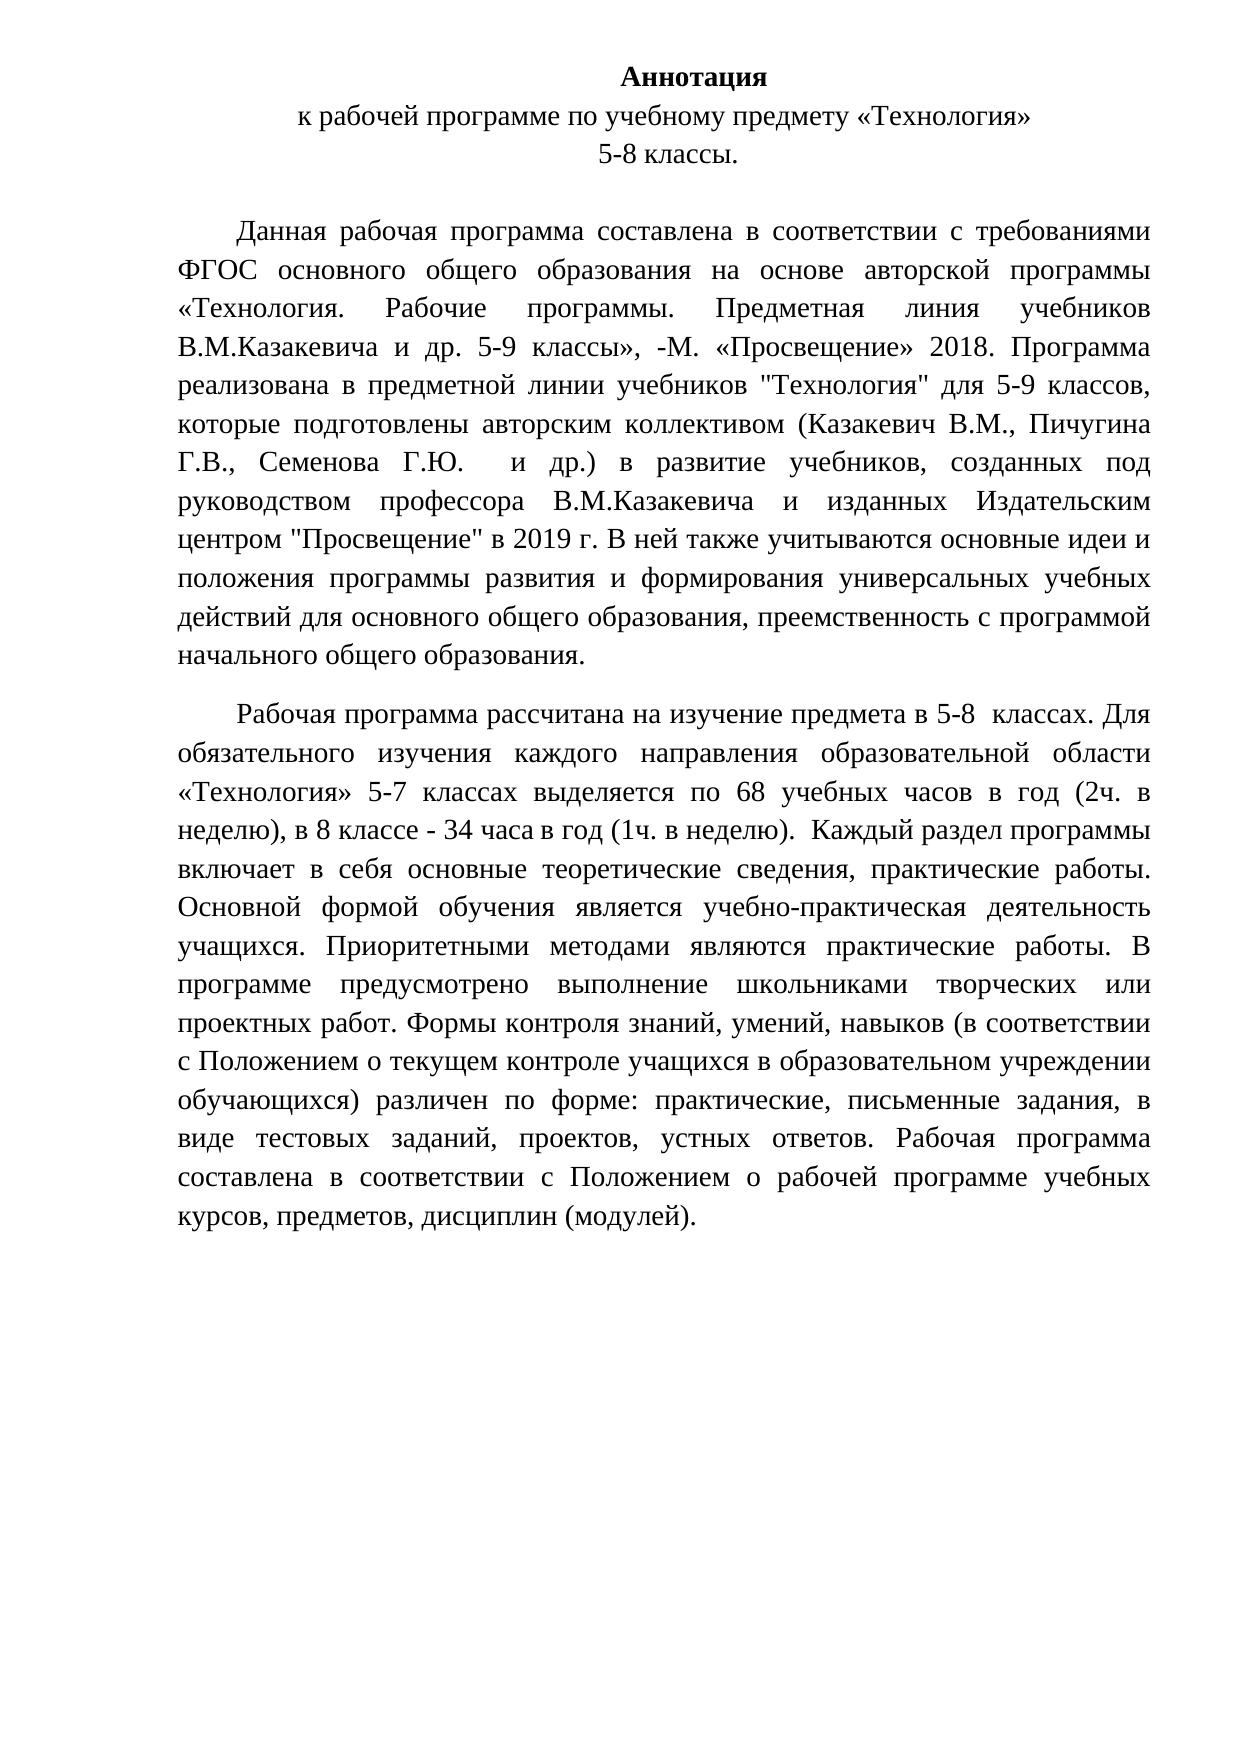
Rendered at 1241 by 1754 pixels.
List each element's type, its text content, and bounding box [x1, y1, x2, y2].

text Данная рабочая программа составлена в соответствии с требованиями ФГОС основного общего образования на основе авторской программы «Технология. Рабочие программы. Предметная линия учебников В.М.Казакевича и др. 5-9 классы», -М. «Просвещение» 2018. Программа реализована в предметной линии учебников "Технология" для 5-9 классов, которые подготовлены авторским коллективом (Казакевич В.М., Пичугина Г.В., Семенова Г.Ю. и др.) в развитие учебников, созданных под руководством профессора В.М.Казакевича и изданных Издательским центром "Просвещение" в 2019 г. В ней также учитываются основные идеи и положения программы развития и формирования универсальных учебных действий для основного общего образования, преемственность с программой начального общего образования. [177, 213, 1152, 671]
text к рабочей программе по учебному предмету «Технология» [177, 98, 1152, 131]
text 5-8 классы. [177, 136, 1152, 170]
text Рабочая программа рассчитана на изучение предмета в 5-8 классах. Для обязательного изучения каждого направления образовательной области «Технология» 5-7 классах выделяется по 68 учебных часов в год (2ч. в неделю), в 8 классе - 34 часа в год (1ч. в неделю). Каждый раздел программы включает в себя основные теоретические сведения, практические работы. Основной формой обучения является учебно-практическая деятельность учащихся. Приоритетными методами являются практические работы. В программе предусмотрено выполнение школьниками творческих или проектных работ. Формы контроля знаний, умений, навыков (в соответствии с Положением о текущем контроле учащихся в образовательном учреждении обучающихся) различен по форме: практические, письменные задания, в виде тестовых заданий, проектов, устных ответов. Рабочая программа составлена в соответствии с Положением о рабочей программе учебных курсов, предметов, дисциплин (модулей). [177, 697, 1152, 1231]
text Аннотация [177, 59, 1152, 93]
